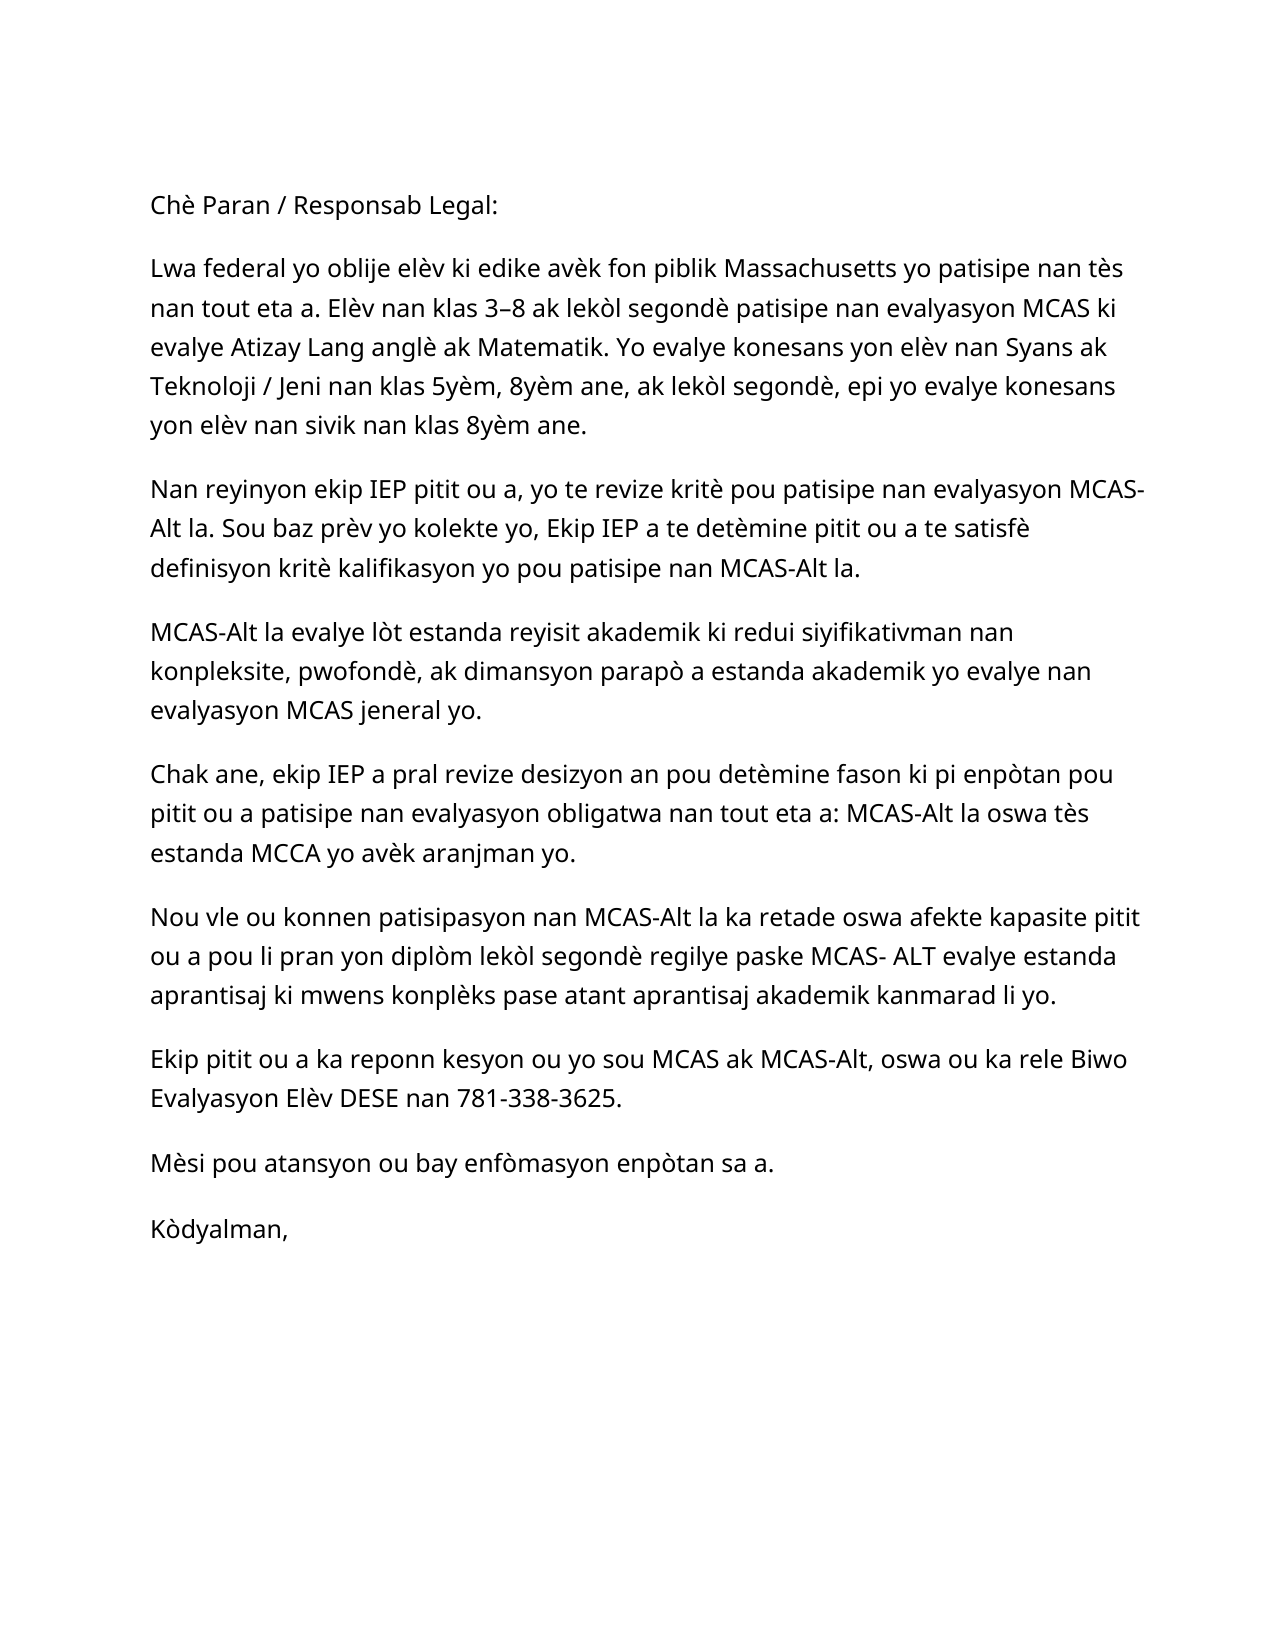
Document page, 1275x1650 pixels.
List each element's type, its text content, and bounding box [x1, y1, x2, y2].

text Chè Paran / Responsab Legal: [150, 187, 1154, 221]
text Lwa federal yo oblije elèv ki edike avèk fon piblik Massachusetts yo patisipe nan tès nan tout eta a. Elèv nan klas 3–8 ak lekòl segondè patisipe nan evalyasyon MCAS ki evalye Atizay Lang anglè ak Matematik. Yo evalye konesans yon elèv nan Syans ak Teknoloji / Jeni nan klas 5yèm, 8yèm ane, ak lekòl segondè, epi yo evalye konesans yon elèv nan sivik nan klas 8yèm ane. [150, 251, 1144, 442]
text Nan reyinyon ekip IEP pitit ou a, yo te revize kritè pou patisipe nan evalyasyon MCAS-Alt la. Sou baz prèv yo kolekte yo, Ekip IEP a te detèmine pitit ou a te satisfè definisyon kritè kalifikasyon yo pou patisipe nan MCAS-Alt la. [150, 472, 1148, 584]
text Nou vle ou konnen patisipasyon nan MCAS-Alt la ka retade oswa afekte kapasite pitit ou a pou li pran yon diplòm lekòl segondè regilye paske MCAS- ALT evalye estanda aprantisaj ki mwens konplèks pase atant aprantisaj akademik kanmarad li yo. [150, 899, 1144, 1012]
text Ekip pitit ou a ka reponn kesyon ou yo sou MCAS ak MCAS-Alt, oswa ou ka rele Biwo Evalyasyon Elèv DESE nan 781-338-3625. [150, 1042, 1154, 1115]
text MCAS-Alt la evalye lòt estanda reyisit akademik ki redui siyifikativman nan konpleksite, pwofondè, ak dimansyon parapò a estanda akademik yo evalye nan evalyasyon MCAS jeneral yo. [150, 614, 1148, 727]
text Mèsi pou atansyon ou bay enfòmasyon enpòtan sa a. Kòdyalman, [150, 1145, 843, 1246]
text Chak ane, ekip IEP a pral revize desizyon an pou detèmine fason ki pi enpòtan pou pitit ou a patisipe nan evalyasyon obligatwa nan tout eta a: MCAS-Alt la oswa tès estanda MCCA yo avèk aranjman yo. [150, 757, 1154, 869]
